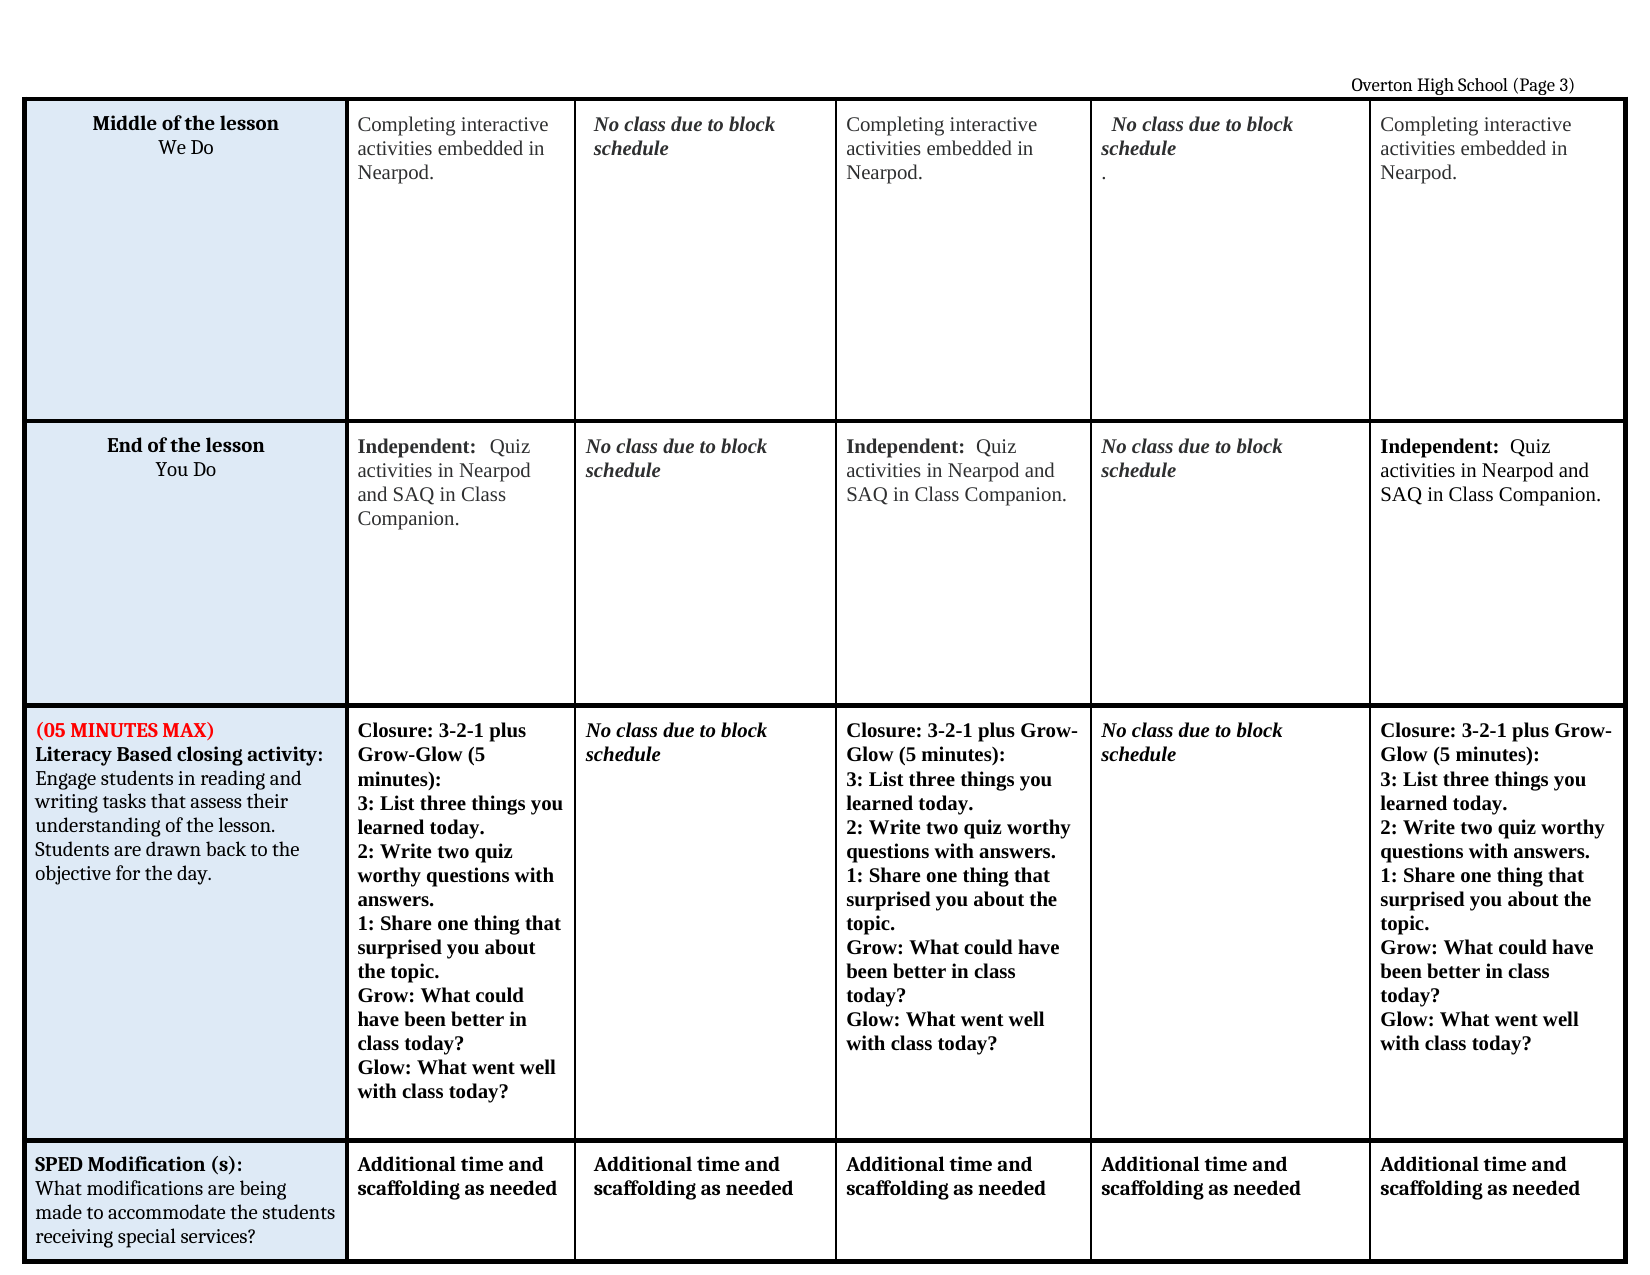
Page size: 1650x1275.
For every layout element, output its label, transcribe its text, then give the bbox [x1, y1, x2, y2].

table_cell Independent: Quiz activities in Nearpod and SAQ in Class Companion. [349, 423, 574, 703]
table_cell Additional time and scaffolding as needed [1092, 1143, 1369, 1259]
table_cell Completing interactive activities embedded in Nearpod. [1371, 101, 1623, 419]
table_cell Independent: Quiz activities in Nearpod and SAQ in Class Companion. [1371, 423, 1623, 703]
table_cell Additional time and scaffolding as needed [837, 1143, 1090, 1259]
table_cell (05 MINUTES MAX) Literacy Based closing activity: Engage students in reading and writing tasks that assess their understanding of the lesson. Students are drawn back to the objective for the day. [27, 708, 345, 1138]
table_cell No class due to block schedule . [1092, 101, 1369, 419]
table_cell End of the lesson You Do [27, 423, 345, 703]
table_cell Closure: 3-2-1 plus Grow-Glow (5 minutes): 3: List three things you learned today. 2: Write two quiz worthy questions with answers. 1: Share one thing that surprised you about the topic. Grow: What could have been better in class today? Glow: What went well with class today? [837, 708, 1090, 1138]
table_cell No class due to block schedule [1092, 708, 1369, 1138]
table_cell No class due to block schedule [1092, 423, 1369, 703]
table_cell SPED Modification (s): What modifications are being made to accommodate the students receiving special services? [27, 1143, 345, 1259]
table_cell Completing interactive activities embedded in Nearpod. [837, 101, 1090, 419]
table_cell Additional time and scaffolding as needed [349, 1143, 574, 1259]
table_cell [576, 101, 835, 419]
table_cell Additional time and scaffolding as needed [1371, 1143, 1623, 1259]
table_cell Independent: Quiz activities in Nearpod and SAQ in Class Companion. [837, 423, 1090, 703]
table_cell Completing interactive activities embedded in Nearpod. [349, 101, 574, 419]
table_cell Closure: 3-2-1 plus Grow-Glow (5 minutes): 3: List three things you learned today. 2: Write two quiz worthy questions with answers. 1: Share one thing that surprised you about the topic. Grow: What could have been better in class today? Glow: What went well with class today? [349, 708, 574, 1138]
table_cell Closure: 3-2-1 plus Grow-Glow (5 minutes): 3: List three things you learned today. 2: Write two quiz worthy questions with answers. 1: Share one thing that surprised you about the topic. Grow: What could have been better in class today? Glow: What went well with class today? [1371, 708, 1623, 1138]
table_cell No class due to block schedule [576, 423, 835, 703]
table_cell Additional time and scaffolding as needed [576, 1143, 835, 1259]
table_cell Middle of the lesson We Do [27, 101, 345, 419]
table_cell No class due to block schedule [576, 708, 835, 1138]
